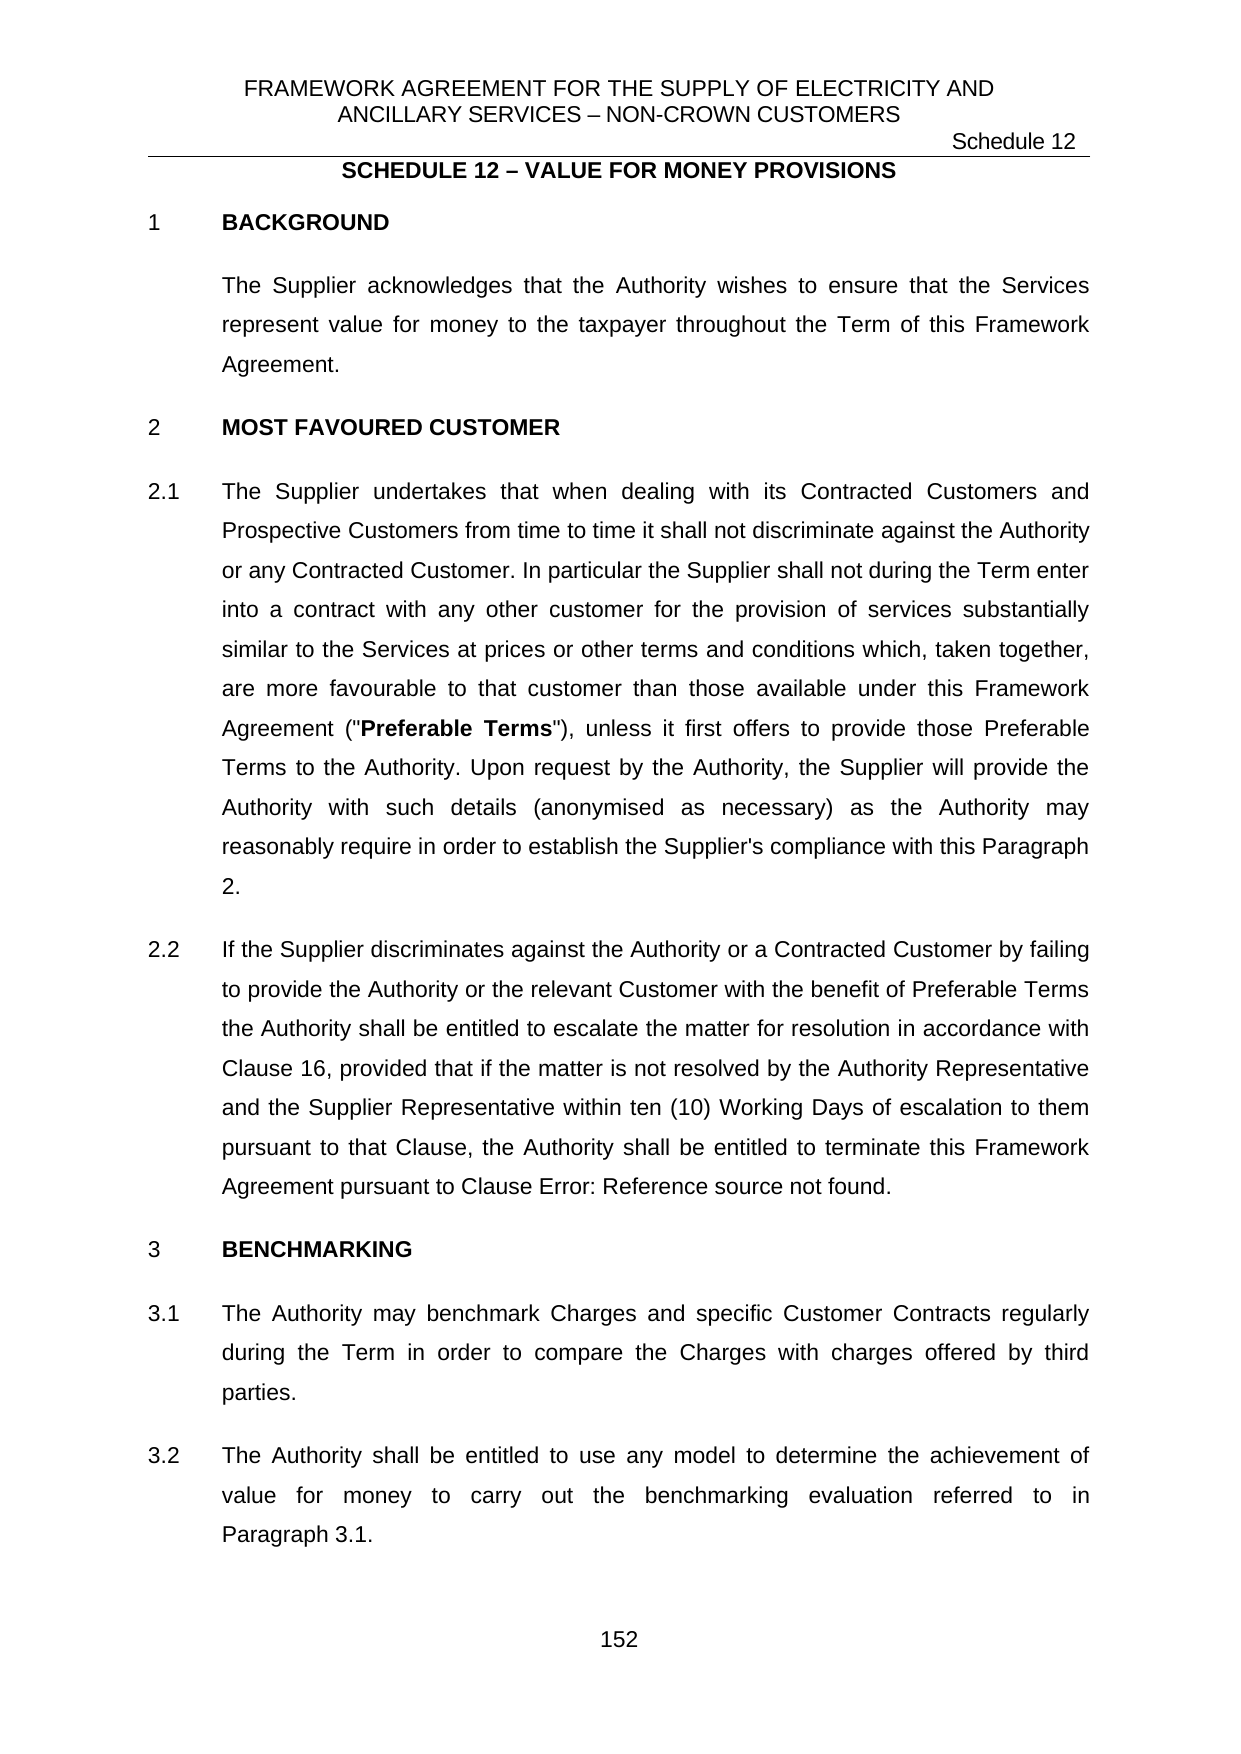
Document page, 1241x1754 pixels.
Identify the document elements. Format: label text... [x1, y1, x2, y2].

list The Authority may benchmark Charges and specific Customer Contracts regularly during the Term in order to compare the Charges with charges offered by third parties. [148, 1300, 1090, 1405]
list The Supplier undertakes that when dealing with its Contracted Customers and Prospective Customers from time to time it shall not discriminate against the Authority or any Contracted Customer. In particular the Supplier shall not during the Term enter into a contract with any other customer for the provision of services substantially similar to the Services at prices or other terms and conditions which, taken together, are more favourable to that customer than those available under this Framework Agreement ("Preferable Terms"), unless it first offers to provide those Preferable Terms to the Authority. Upon request by the Authority, the Supplier will provide the Authority with such details (anonymised as necessary) as the Authority may reasonably require in order to establish the Supplier's compliance with this Paragraph 2. [148, 478, 1090, 899]
text The Supplier acknowledges that the Authority wishes to ensure that the Services represent value for money to the taxpayer throughout the Term of this Framework Agreement. [222, 272, 1090, 377]
text SCHEDULE 12 – VALUE FOR MONeY PROVISIONS [148, 157, 1090, 183]
list BENCHMARKING [148, 1236, 1090, 1263]
list The Authority shall be entitled to use any model to determine the achievement of value for money to carry out the benchmarking evaluation referred to in Paragraph 3.1. [148, 1442, 1090, 1547]
list MOST FAVOURED CUSTOMER [148, 414, 1090, 441]
list BACKGROUND [148, 208, 1090, 235]
